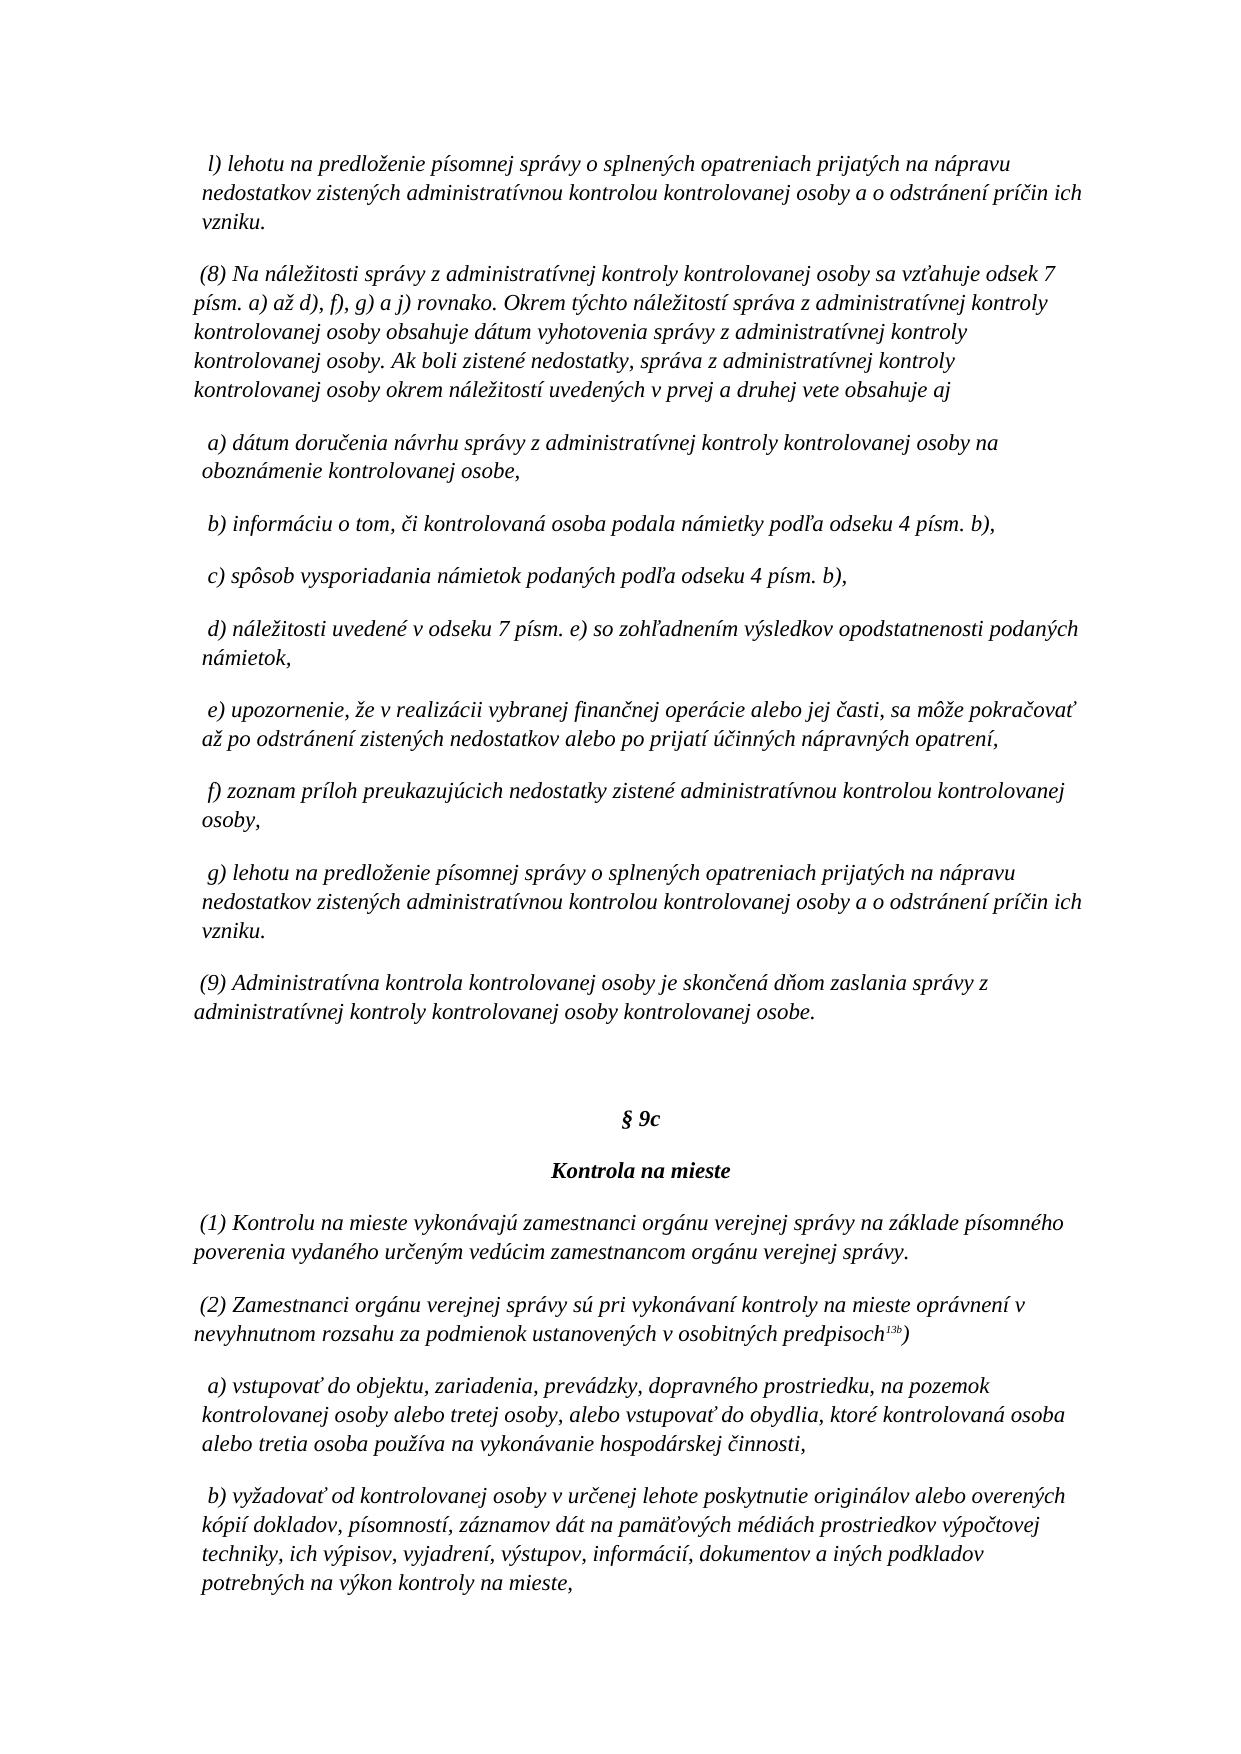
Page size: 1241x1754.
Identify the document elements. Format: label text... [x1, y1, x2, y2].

text b) informáciu o tom, či kontrolovaná osoba podala námietky podľa odseku 4 písm. b), [202, 510, 1090, 536]
text l) lehotu na predloženie písomnej správy o splnených opatreniach prijatých na nápravu nedostatkov zistených administratívnou kontrolou kontrolovanej osoby a o odstránení príčin ich vzniku. [202, 150, 1090, 234]
text f) zoznam príloh preukazujúcich nedostatky zistené administratívnou kontrolou kontrolovanej osoby, [202, 777, 1090, 833]
text a) vstupovať do objektu, zariadenia, prevádzky, dopravného prostriedku, na pozemok kontrolovanej osoby alebo tretej osoby, alebo vstupovať do obydlia, ktoré kontrolovaná osoba alebo tretia osoba používa na vykonávanie hospodárskej činnosti, [202, 1372, 1090, 1456]
text Kontrola na mieste [186, 1157, 1090, 1183]
text e) upozornenie, že v realizácii vybranej finančnej operácie alebo jej časti, sa môže pokračovať až po odstránení zistených nedostatkov alebo po prijatí účinných nápravných opatrení, [202, 696, 1090, 751]
text d) náležitosti uvedené v odseku 7 písm. e) so zohľadnením výsledkov opodstatnenosti podaných námietok, [202, 615, 1090, 670]
text a) dátum doručenia návrhu správy z administratívnej kontroly kontrolovanej osoby na oboznámenie kontrolovanej osobe, [202, 428, 1090, 484]
text g) lehotu na predloženie písomnej správy o splnených opatreniach prijatých na nápravu nedostatkov zistených administratívnou kontrolou kontrolovanej osoby a o odstránení príčin ich vzniku. [202, 859, 1090, 943]
text c) spôsob vysporiadania námietok podaných podľa odseku 4 písm. b), [202, 562, 1090, 589]
text (8) Na náležitosti správy z administratívnej kontroly kontrolovanej osoby sa vzťahuje odsek 7 písm. a) až d), f), g) a j) rovnako. Okrem týchto náležitostí správa z administratívnej kontroly kontrolovanej osoby obsahuje dátum vyhotovenia správy z administratívnej kontroly kontrolovanej osoby. Ak boli zistené nedostatky, správa z administratívnej kontroly kontrolovanej osoby okrem náležitostí uvedených v prvej a druhej vete obsahuje aj [194, 260, 1090, 402]
text § 9c [186, 1104, 1090, 1131]
text (9) Administratívna kontrola kontrolovanej osoby je skončená dňom zaslania správy z administratívnej kontroly kontrolovanej osoby kontrolovanej osobe. [194, 969, 1090, 1024]
text b) vyžadovať od kontrolovanej osoby v určenej lehote poskytnutie originálov alebo overených kópií dokladov, písomností, záznamov dát na pamäťových médiách prostriedkov výpočtovej techniky, ich výpisov, vyjadrení, výstupov, informácií, dokumentov a iných podkladov potrebných na výkon kontroly na mieste, [202, 1482, 1090, 1596]
text (1) Kontrolu na mieste vykonávajú zamestnanci orgánu verejnej správy na základe písomného poverenia vydaného určeným vedúcim zamestnancom orgánu verejnej správy. [194, 1209, 1090, 1265]
text (2) Zamestnanci orgánu verejnej správy sú pri vykonávaní kontroly na mieste oprávnení v nevyhnutnom rozsahu za podmienok ustanovených v osobitných predpisoch13b) [194, 1291, 1090, 1346]
